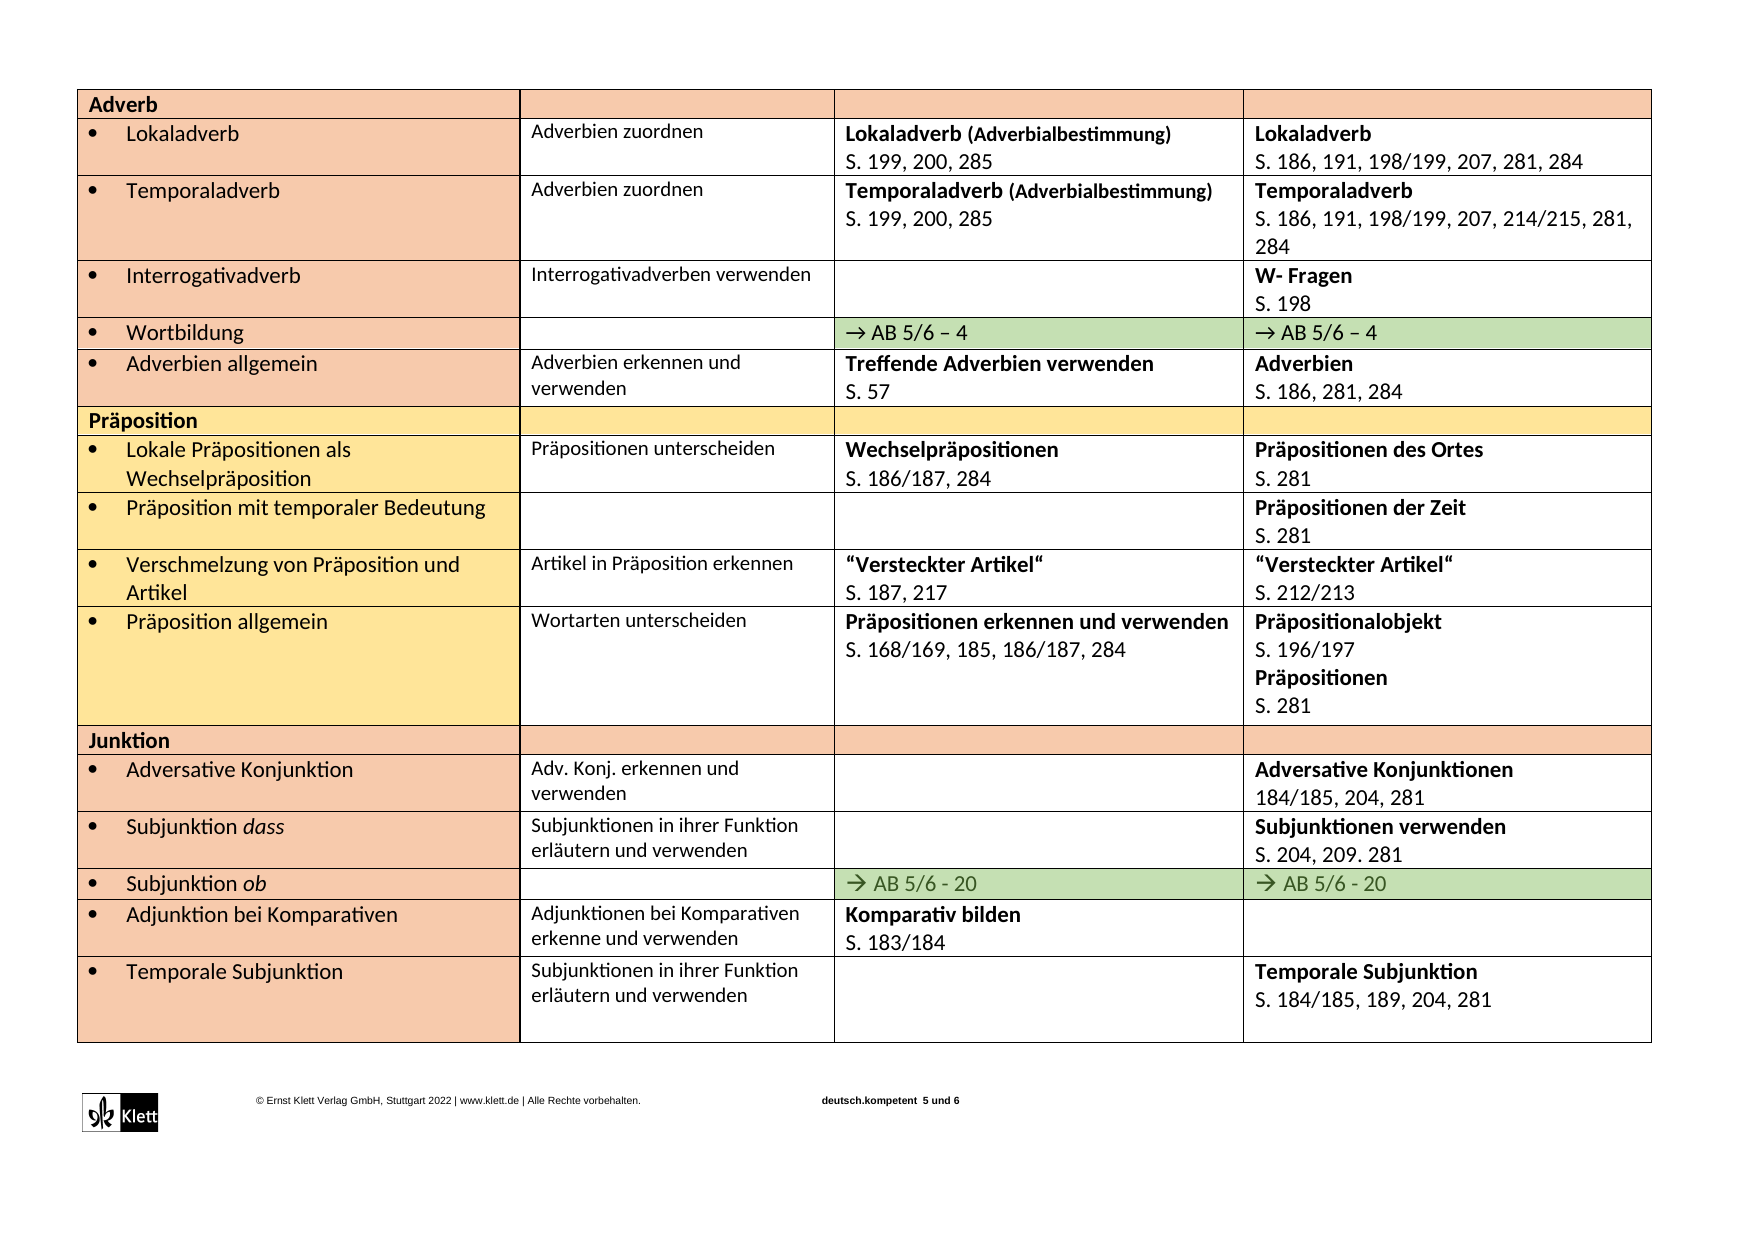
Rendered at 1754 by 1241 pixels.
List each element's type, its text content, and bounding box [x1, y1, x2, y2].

table_header [521, 90, 834, 118]
table_cell [835, 812, 1243, 868]
table_cell Adjunktionen bei Komparativen erkenne und verwenden [521, 900, 834, 956]
table_cell Wortbildung [78, 318, 519, 348]
table_cell Präpositionen des Ortes S. 281 [1244, 436, 1651, 492]
table_cell Präpositionen der Zeit S. 281 [1244, 493, 1651, 549]
table_cell [1244, 407, 1651, 434]
table_cell [835, 957, 1243, 1042]
table_cell Lokaladverb [78, 119, 519, 175]
table_cell Lokaladverb S. 186, 191, 198/199, 207, 281, 284 [1244, 119, 1651, 175]
table_cell Temporale Subjunktion [78, 957, 519, 1042]
table_cell Subjunktionen verwenden S. 204, 209. 281 [1244, 812, 1651, 868]
table_cell Adversative Konjunktionen 184/185, 204, 281 [1244, 755, 1651, 811]
table_cell Adversative Konjunktion [78, 755, 519, 811]
table_cell [521, 407, 834, 434]
table_cell Temporaladverb (Adverbialbestimmung) S. 199, 200, 285 [835, 176, 1243, 260]
table_cell [835, 493, 1243, 549]
table_cell [1244, 726, 1651, 754]
table_cell Lokaladverb (Adverbialbestimmung) S. 199, 200, 285 [835, 119, 1243, 175]
table_cell [521, 493, 834, 549]
table_cell Verschmelzung von Präposition und Artikel [78, 550, 519, 606]
table_cell AB 5/6 - 20 [835, 869, 1243, 899]
table_cell Adverbien allgemein [78, 350, 519, 406]
table_cell “Versteckter Artikel“ S. 212/213 [1244, 550, 1651, 606]
table_cell [835, 755, 1243, 811]
table_cell Subjunktion dass [78, 812, 519, 868]
table_cell [835, 407, 1243, 434]
table_cell Präpositionen erkennen und verwenden S. 168/169, 185, 186/187, 284 [835, 607, 1243, 725]
table_cell Interrogativadverben verwenden [521, 261, 834, 317]
table_cell Temporaladverb S. 186, 191, 198/199, 207, 214/215, 281, 284 [1244, 176, 1651, 260]
table_cell Wortarten unterscheiden [521, 607, 834, 725]
table_cell [1244, 900, 1651, 956]
table_cell Treffende Adverbien verwenden S. 57 [835, 350, 1243, 406]
table_cell Temporaladverb [78, 176, 519, 260]
table_cell → AB 5/6 – 4 [1244, 318, 1651, 348]
table_cell Subjunktionen in ihrer Funktion erläutern und verwenden [521, 957, 834, 1042]
table_cell AB 5/6 - 20 [1244, 869, 1651, 899]
table_header [835, 90, 1243, 118]
table_cell Wechselpräpositionen S. 186/187, 284 [835, 436, 1243, 492]
table_cell → AB 5/6 – 4 [835, 318, 1243, 348]
table_cell “Versteckter Artikel“ S. 187, 217 [835, 550, 1243, 606]
table_cell Adverbien erkennen und verwenden [521, 350, 834, 406]
table_cell [521, 318, 834, 348]
table_cell Adverbien zuordnen [521, 176, 834, 260]
table_cell Präpositionen unterscheiden [521, 436, 834, 492]
table_cell Präpositionalobjekt S. 196/197 Präpositionen S. 281 [1244, 607, 1651, 725]
table_cell Lokale Präpositionen als Wechselpräposition [78, 436, 519, 492]
table_header Adverb [78, 90, 519, 118]
table_cell Adv. Konj. erkennen und verwenden [521, 755, 834, 811]
table_cell Temporale Subjunktion S. 184/185, 189, 204, 281 [1244, 957, 1651, 1042]
table_cell Subjunktion ob [78, 869, 519, 899]
table_header [1244, 90, 1651, 118]
table_cell Subjunktionen in ihrer Funktion erläutern und verwenden [521, 812, 834, 868]
table_cell Adverbien S. 186, 281, 284 [1244, 350, 1651, 406]
picture [82, 1093, 159, 1132]
table_cell Artikel in Präposition erkennen [521, 550, 834, 606]
table_cell W- Fragen S. 198 [1244, 261, 1651, 317]
table_cell [835, 726, 1243, 754]
table_cell Interrogativadverb [78, 261, 519, 317]
table_cell Komparativ bilden S. 183/184 [835, 900, 1243, 956]
table_cell [521, 726, 834, 754]
table_cell [835, 261, 1243, 317]
table_cell [521, 869, 834, 899]
table_cell Adjunktion bei Komparativen [78, 900, 519, 956]
table_cell Junktion [78, 726, 519, 754]
table_cell Adverbien zuordnen [521, 119, 834, 175]
table_cell Präposition [78, 407, 519, 434]
table_cell Präposition mit temporaler Bedeutung [78, 493, 519, 549]
table_cell Präposition allgemein [78, 607, 519, 725]
